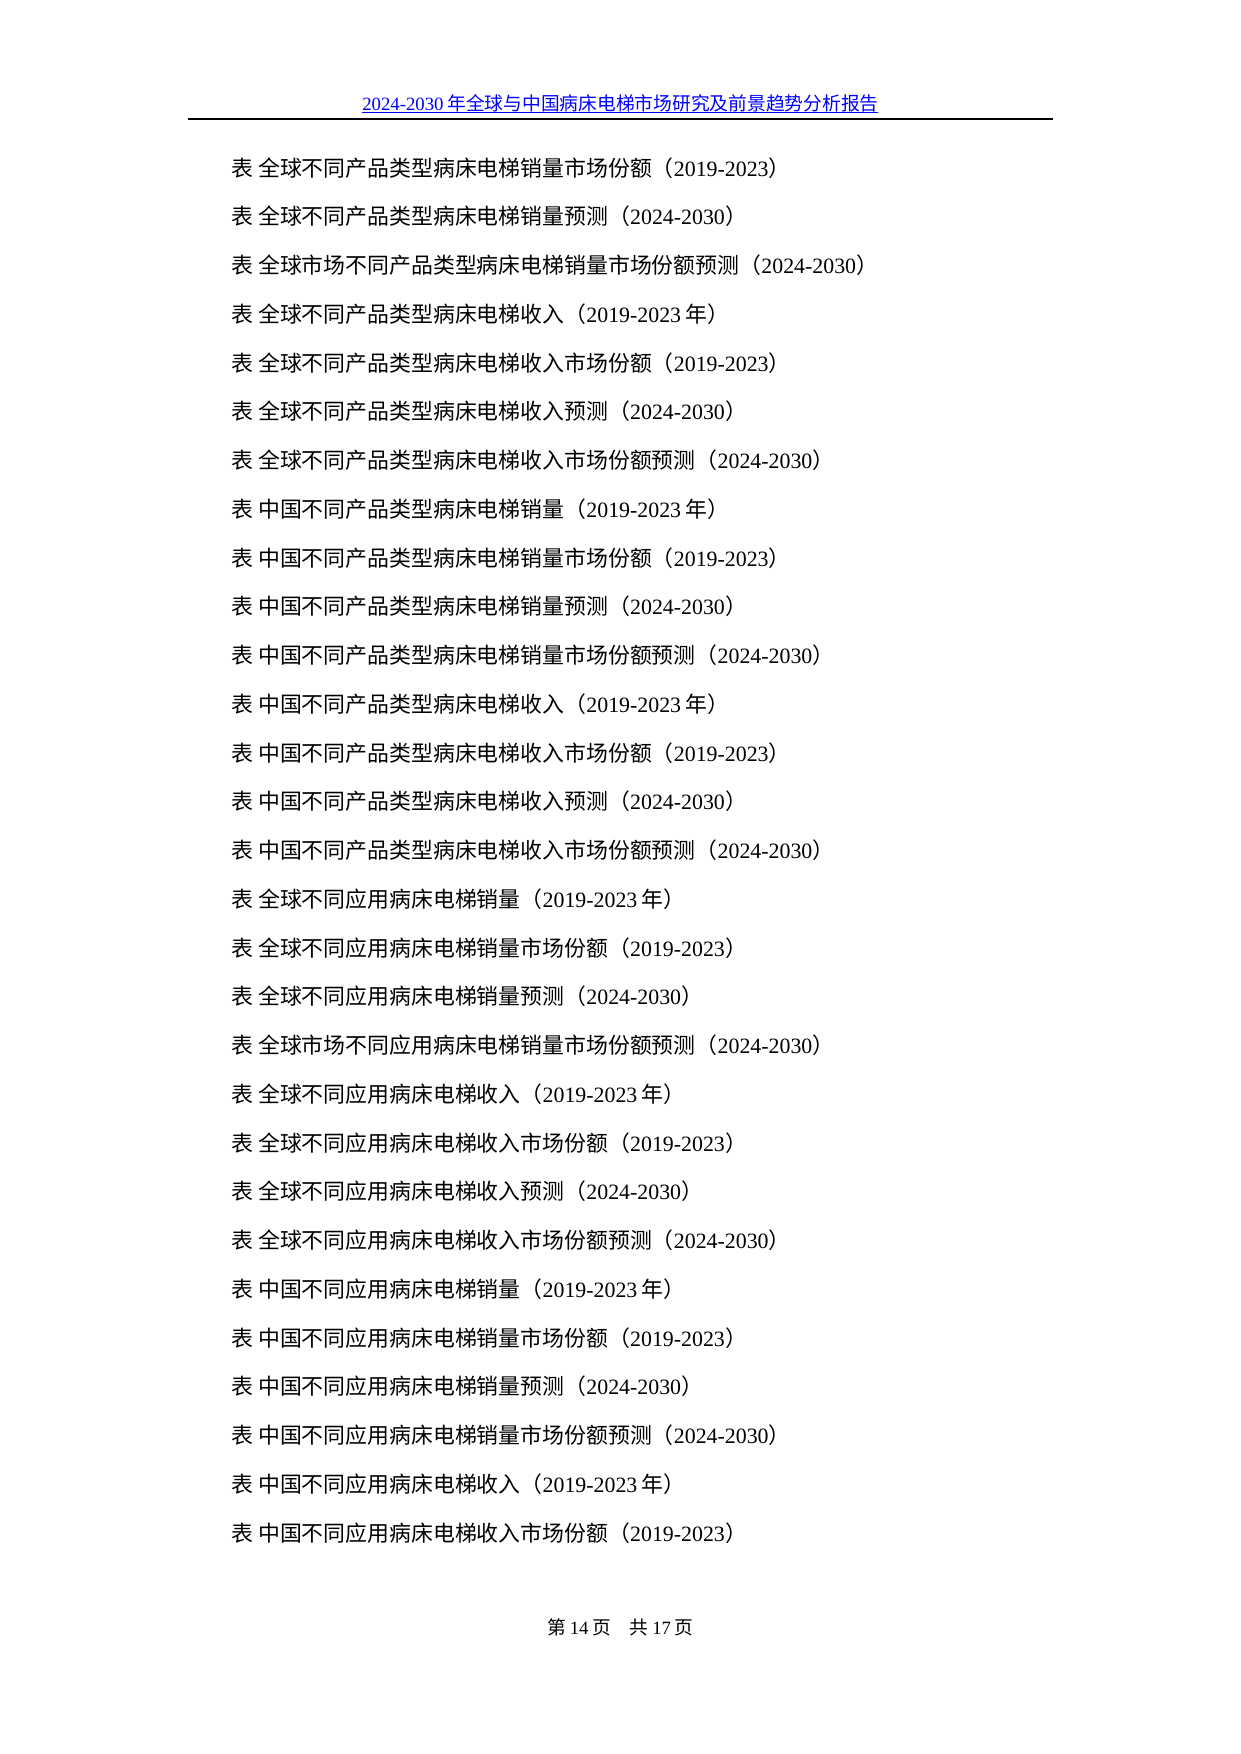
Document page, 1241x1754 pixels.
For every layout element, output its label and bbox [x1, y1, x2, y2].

text [187, 150, 1053, 1548]
